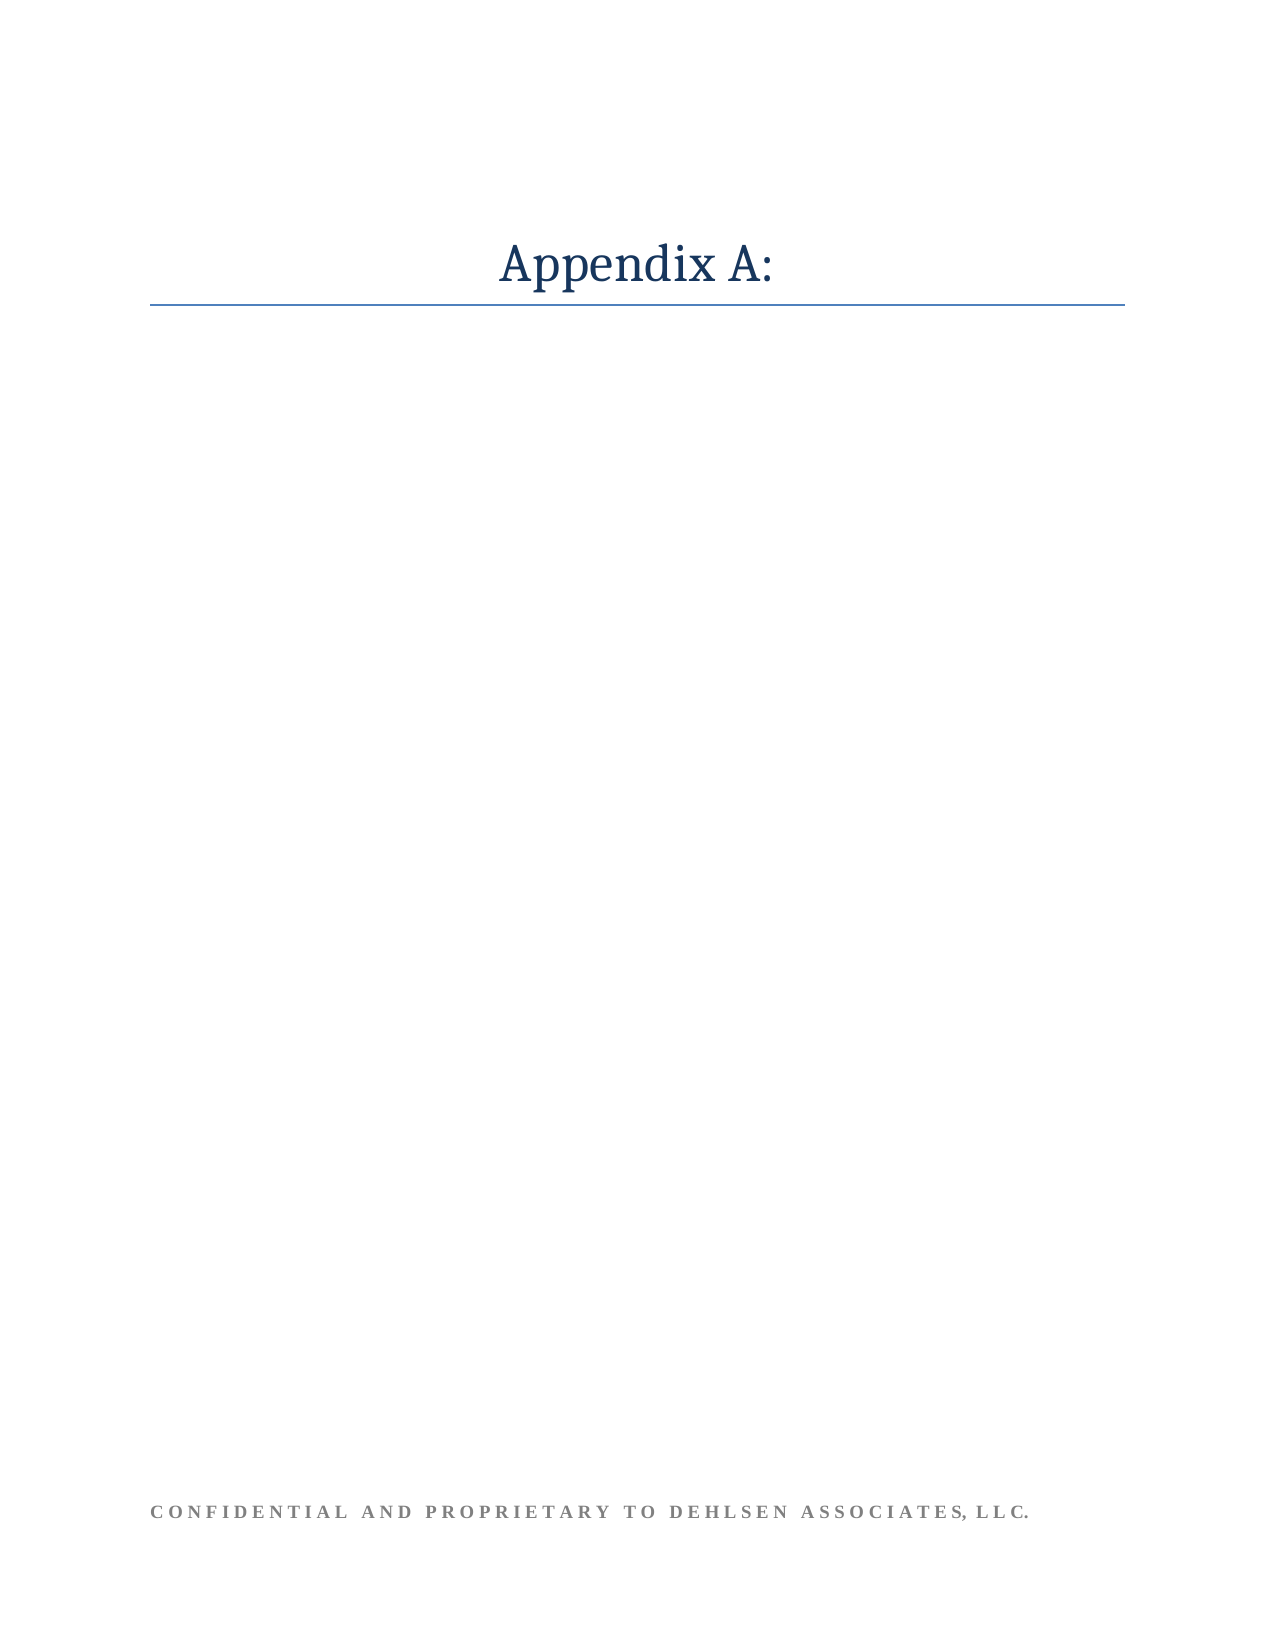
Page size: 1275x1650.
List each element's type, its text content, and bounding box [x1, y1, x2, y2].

title Appendix A: [150, 233, 1125, 304]
